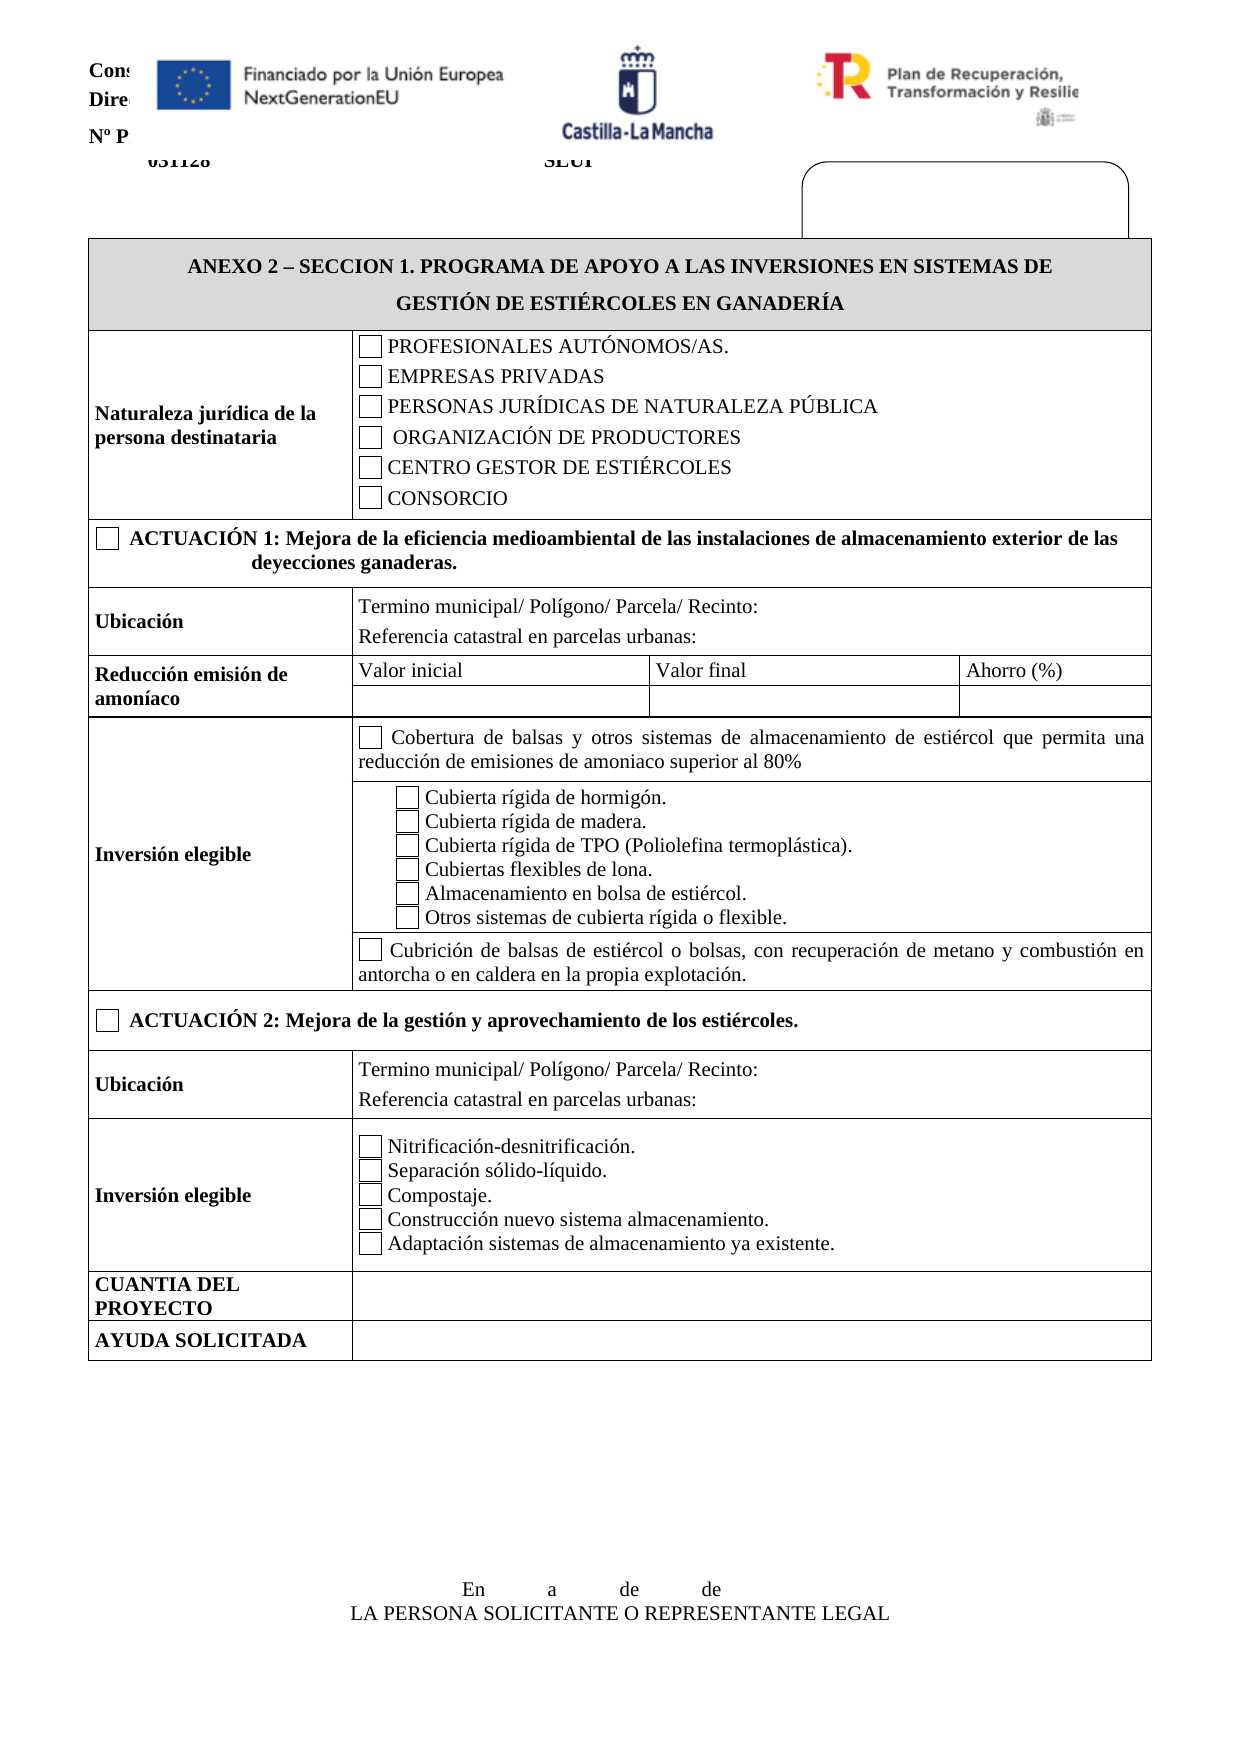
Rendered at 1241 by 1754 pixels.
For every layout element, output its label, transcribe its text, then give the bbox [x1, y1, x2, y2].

table_cell Termino municipal/ Polígono/ Parcela/ Recinto: Referencia catastral en parcelas urbanas: [353, 1051, 1151, 1118]
table_cell Ahorro (%) [960, 656, 1151, 685]
table_header ANEXO 2 – SECCION 1. PROGRAMA DE APOYO A LAS INVERSIONES EN SISTEMAS DE GESTIÓN DE ESTIÉRCOLES EN GANADERÍA [89, 239, 1151, 330]
table_cell Cubierta rígida de hormigón. Cubierta rígida de madera. Cubierta rígida de TPO (Poliolefina termoplástica). Cubiertas flexibles de lona. Almacenamiento en bolsa de estiércol. Otros sistemas de cubierta rígida o flexible. [390, 782, 1151, 932]
table_cell Naturaleza jurídica de la persona destinataria [89, 331, 352, 519]
table_cell CUANTIA DEL PROYECTO [89, 1272, 352, 1320]
table_cell Inversión elegible [89, 1119, 352, 1271]
table_cell AYUDA SOLICITADA [89, 1321, 352, 1359]
table_cell [353, 1321, 1151, 1359]
table_cell Valor final [650, 656, 959, 685]
table_cell [353, 686, 649, 716]
table_cell Cubrición de balsas de estiércol o bolsas, con recuperación de metano y combustión en antorcha o en caldera en la propia explotación. [353, 933, 1151, 990]
table_cell Termino municipal/ Polígono/ Parcela/ Recinto: Referencia catastral en parcelas urbanas: [353, 588, 1151, 654]
picture [129, 29, 1079, 160]
table_cell [960, 686, 1151, 716]
table_cell Inversión elegible [89, 718, 352, 990]
text LA PERSONA SOLICITANTE O REPRESENTANTE LEGAL [89, 1601, 1152, 1625]
table_cell Reducción emisión de amoníaco [89, 656, 352, 716]
table_cell [353, 782, 389, 932]
text En a de de [89, 1577, 1152, 1601]
table_cell Cobertura de balsas y otros sistemas de almacenamiento de estiércol que permita una reducción de emisiones de amoniaco superior al 80% [353, 718, 1151, 781]
table_cell ACTUACIÓN 1: Mejora de la eficiencia medioambiental de las instalaciones de almacenamiento exterior de las deyecciones ganaderas. [89, 520, 1151, 587]
table_cell Ubicación [89, 1051, 352, 1118]
table_cell [650, 686, 959, 716]
table_cell Valor inicial [353, 656, 649, 685]
table_cell Ubicación [89, 588, 352, 654]
table_cell PROFESIONALES AUTÓNOMOS/AS. EMPRESAS PRIVADAS PERSONAS JURÍDICAS DE NATURALEZA PÚBLICA ORGANIZACIÓN DE PRODUCTORES CENTRO GESTOR DE ESTIÉRCOLES CONSORCIO [353, 331, 1151, 519]
table_cell ACTUACIÓN 2: Mejora de la gestión y aprovechamiento de los estiércoles. [89, 991, 1151, 1050]
table_cell Nitrificación-desnitrificación. Separación sólido-líquido. Compostaje. Construcción nuevo sistema almacenamiento. Adaptación sistemas de almacenamiento ya existente. [353, 1119, 1151, 1271]
table_cell [353, 1272, 1151, 1320]
